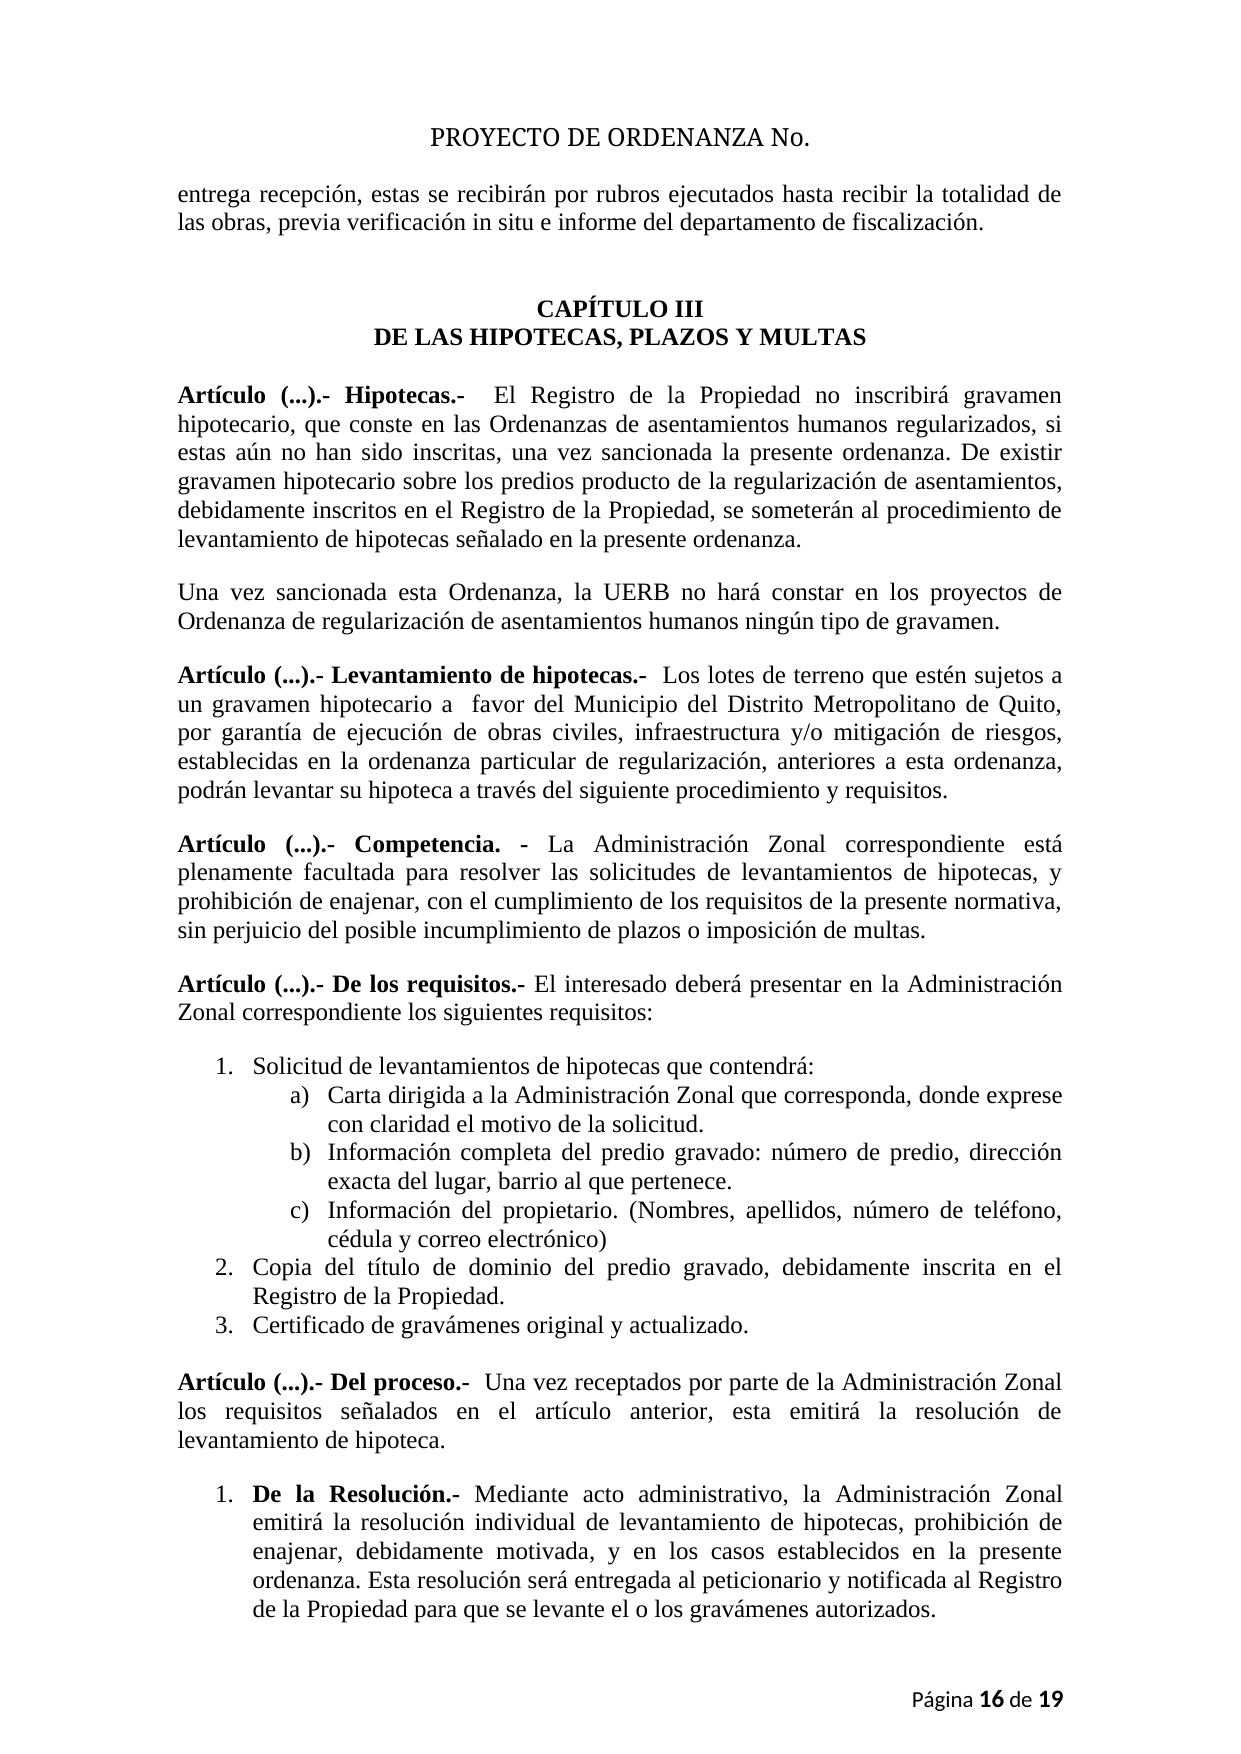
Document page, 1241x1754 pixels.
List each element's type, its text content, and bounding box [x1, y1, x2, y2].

list Certificado de gravámenes original y actualizado. [215, 1310, 1063, 1339]
list De la Resolución.- Mediante acto administrativo, la Administración Zonal emitirá la resolución individual de levantamiento de hipotecas, prohibición de enajenar, debidamente motivada, y en los casos establecidos en la presente ordenanza. Esta resolución será entregada al peticionario y notificada al Registro de la Propiedad para que se levante el o los gravámenes autorizados. [215, 1479, 1063, 1622]
text Artículo (...).- Hipotecas.- El Registro de la Propiedad no inscribirá gravamen hipotecario, que conste en las Ordenanzas de asentamientos humanos regularizados, si estas aún no han sido inscritas, una vez sancionada la presente ordenanza. De existir gravamen hipotecario sobre los predios producto de la regularización de asentamientos, debidamente inscritos en el Registro de la Propiedad, se someterán al procedimiento de levantamiento de hipotecas señalado en la presente ordenanza. [177, 380, 1063, 552]
list Carta dirigida a la Administración Zonal que corresponda, donde exprese con claridad el motivo de la solicitud. [290, 1080, 1063, 1137]
list Información del propietario. (Nombres, apellidos, número de teléfono, cédula y correo electrónico) [290, 1195, 1063, 1252]
list Información completa del predio gravado: número de predio, dirección exacta del lugar, barrio al que pertenece. [290, 1137, 1063, 1195]
text CAPÍTULO III [177, 294, 1063, 322]
text Artículo (...).- Levantamiento de hipotecas.- Los lotes de terreno que estén sujetos a un gravamen hipotecario a favor del Municipio del Distrito Metropolitano de Quito, por garantía de ejecución de obras civiles, infraestructura y/o mitigación de riesgos, establecidas en la ordenanza particular de regularización, anteriores a esta ordenanza, podrán levantar su hipoteca a través del siguiente procedimiento y requisitos. [177, 660, 1063, 804]
text Artículo (...).- Del proceso.- Una vez receptados por parte de la Administración Zonal los requisitos señalados en el artículo anterior, esta emitirá la resolución de levantamiento de hipoteca. [177, 1367, 1063, 1454]
text Artículo (...).- De los requisitos.- El interesado deberá presentar en la Administración Zonal correspondiente los siguientes requisitos: [177, 969, 1063, 1026]
text Artículo (...).- Competencia. - La Administración Zonal correspondiente está plenamente facultada para resolver las solicitudes de levantamientos de hipotecas, y prohibición de enajenar, con el cumplimiento de los requisitos de la presente normativa, sin perjuicio del posible incumplimiento de plazos o imposición de multas. [177, 829, 1063, 944]
list Copia del título de dominio del predio gravado, debidamente inscrita en el Registro de la Propiedad. [215, 1252, 1063, 1310]
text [177, 179, 1063, 236]
list Solicitud de levantamientos de hipotecas que contendrá: [215, 1051, 1063, 1080]
text Una vez sancionada esta Ordenanza, la UERB no hará constar en los proyectos de Ordenanza de regularización de asentamientos humanos ningún tipo de gravamen. [177, 577, 1063, 635]
text DE LAS HIPOTECAS, PLAZOS Y MULTAS [177, 322, 1063, 351]
